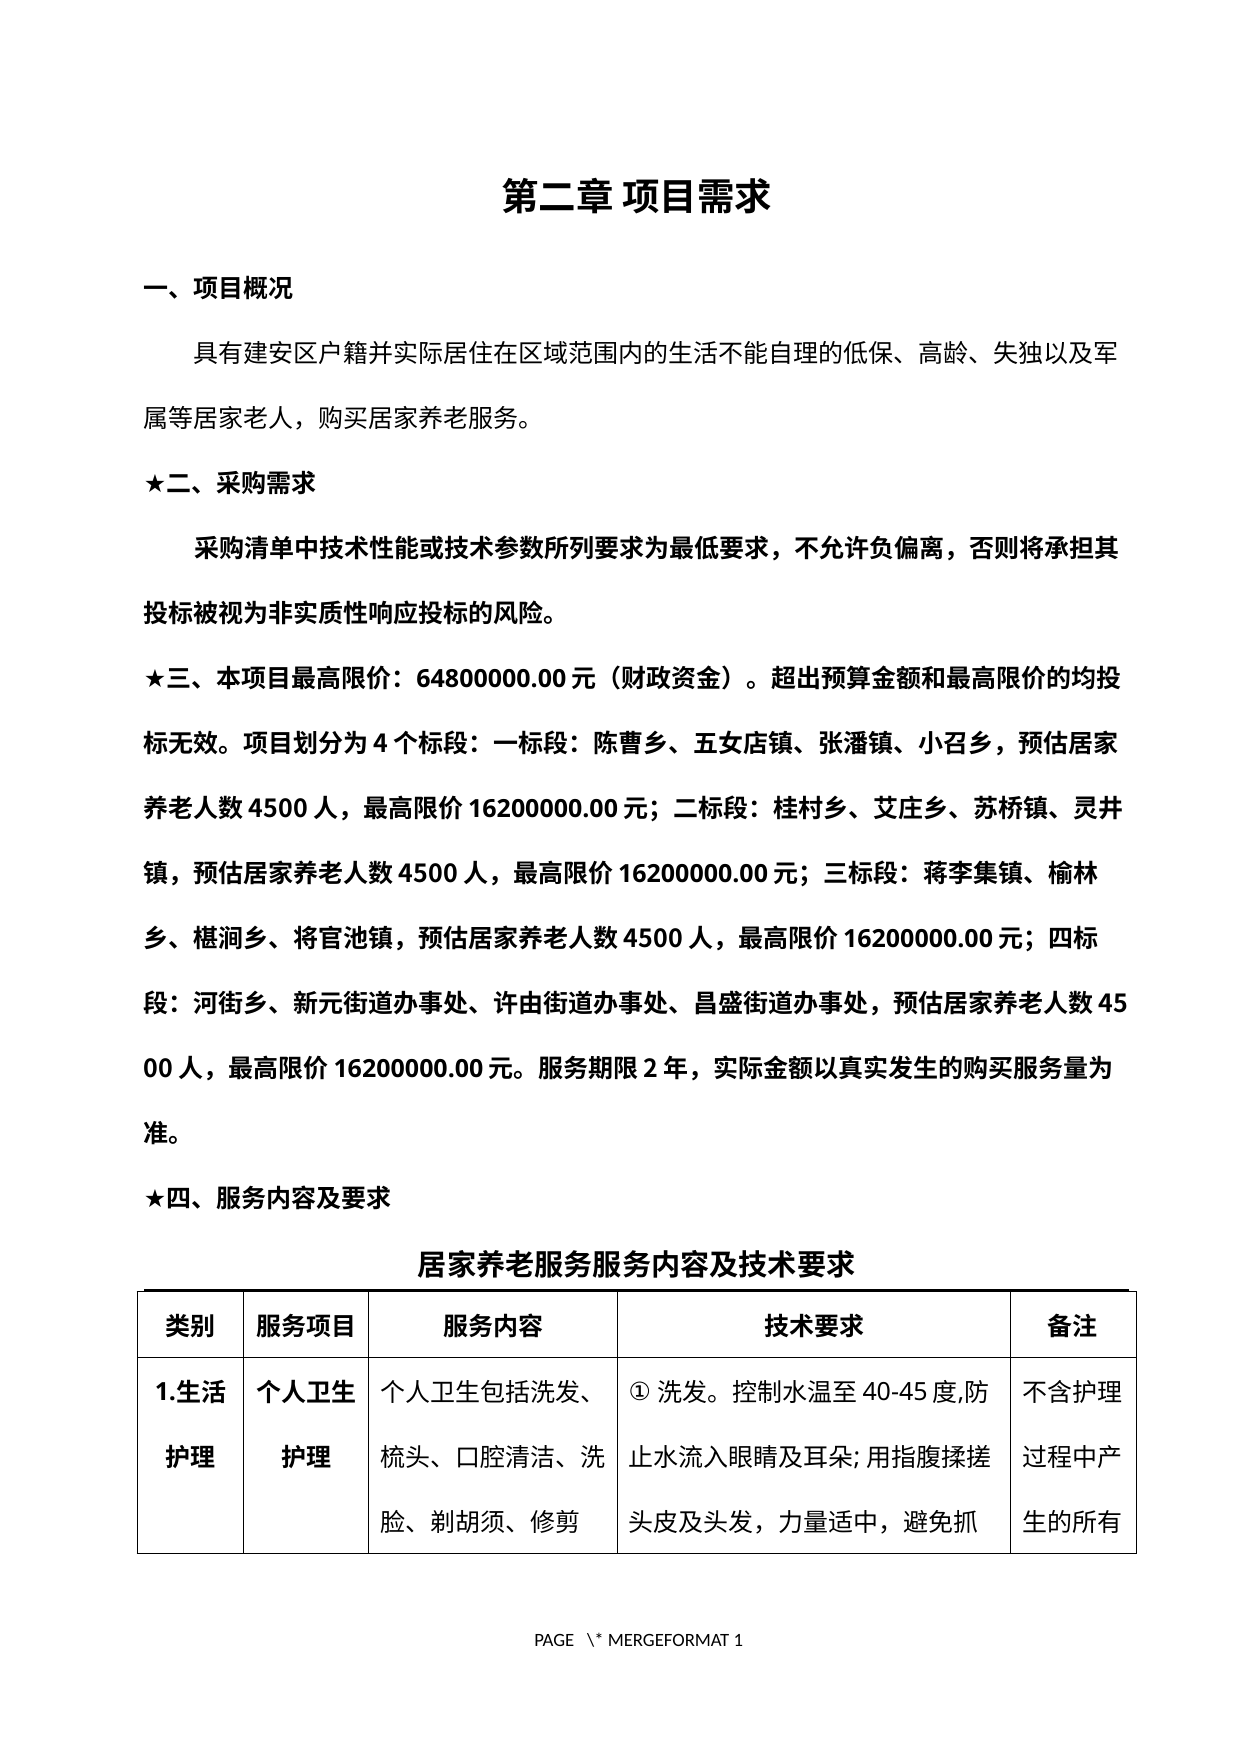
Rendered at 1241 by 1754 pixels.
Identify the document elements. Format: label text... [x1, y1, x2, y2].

table_header 服务内容 [369, 1292, 617, 1357]
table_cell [369, 1358, 617, 1553]
text 具有建安区户籍并实际居住在区域范围内的生活不能自理的低保、高龄、失独以及军属等居家老人，购买居家养老服务。 [144, 319, 1129, 449]
table_header 备注 [1011, 1292, 1136, 1357]
text 居家养老服务服务内容及技术要求 [144, 1229, 1129, 1289]
table_cell 1.生活护理 [138, 1358, 243, 1553]
text ★二、采购需求 [144, 449, 1129, 514]
table_cell 个人卫生护理 [244, 1358, 368, 1553]
text 一、项目概况 [144, 254, 1129, 319]
table_cell 不含护理过程中产生的所有消耗品 [1011, 1358, 1136, 1553]
text ★三、本项目最高限价：64800000.00元（财政资金）。超出预算金额和最高限价的均投标无效。项目划分为4个标段：一标段：陈曹乡、五女店镇、张潘镇、小召乡，预估居家养老人数4500人，最高限价16200000.00元；二标段：桂村乡、艾庄乡、苏桥镇、灵井镇，预估居家养老人数4500人，最高限价16200000.00元；三标段：蒋李集镇、榆林乡、椹涧乡、将官池镇，预估居家养老人数4500人，最高限价16200000.00元；四标段：河街乡、新元街道办事处、许由街道办事处、昌盛街道办事处，预估居家养老人数4500人，最高限价16200000.00元。服务期限2年，实际金额以真实发生的购买服务量为准。 [144, 644, 1129, 1164]
text ★四、服务内容及要求 [144, 1164, 1129, 1229]
table_header 服务项目 [244, 1292, 368, 1357]
table_header 技术要求 [618, 1292, 1010, 1357]
text 第二章 项目需求 [144, 162, 1129, 227]
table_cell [618, 1358, 1010, 1553]
table_header 类别 [138, 1292, 243, 1357]
text 采购清单中技术性能或技术参数所列要求为最低要求，不允许负偏离，否则将承担其投标被视为非实质性响应投标的风险。 [144, 514, 1129, 644]
